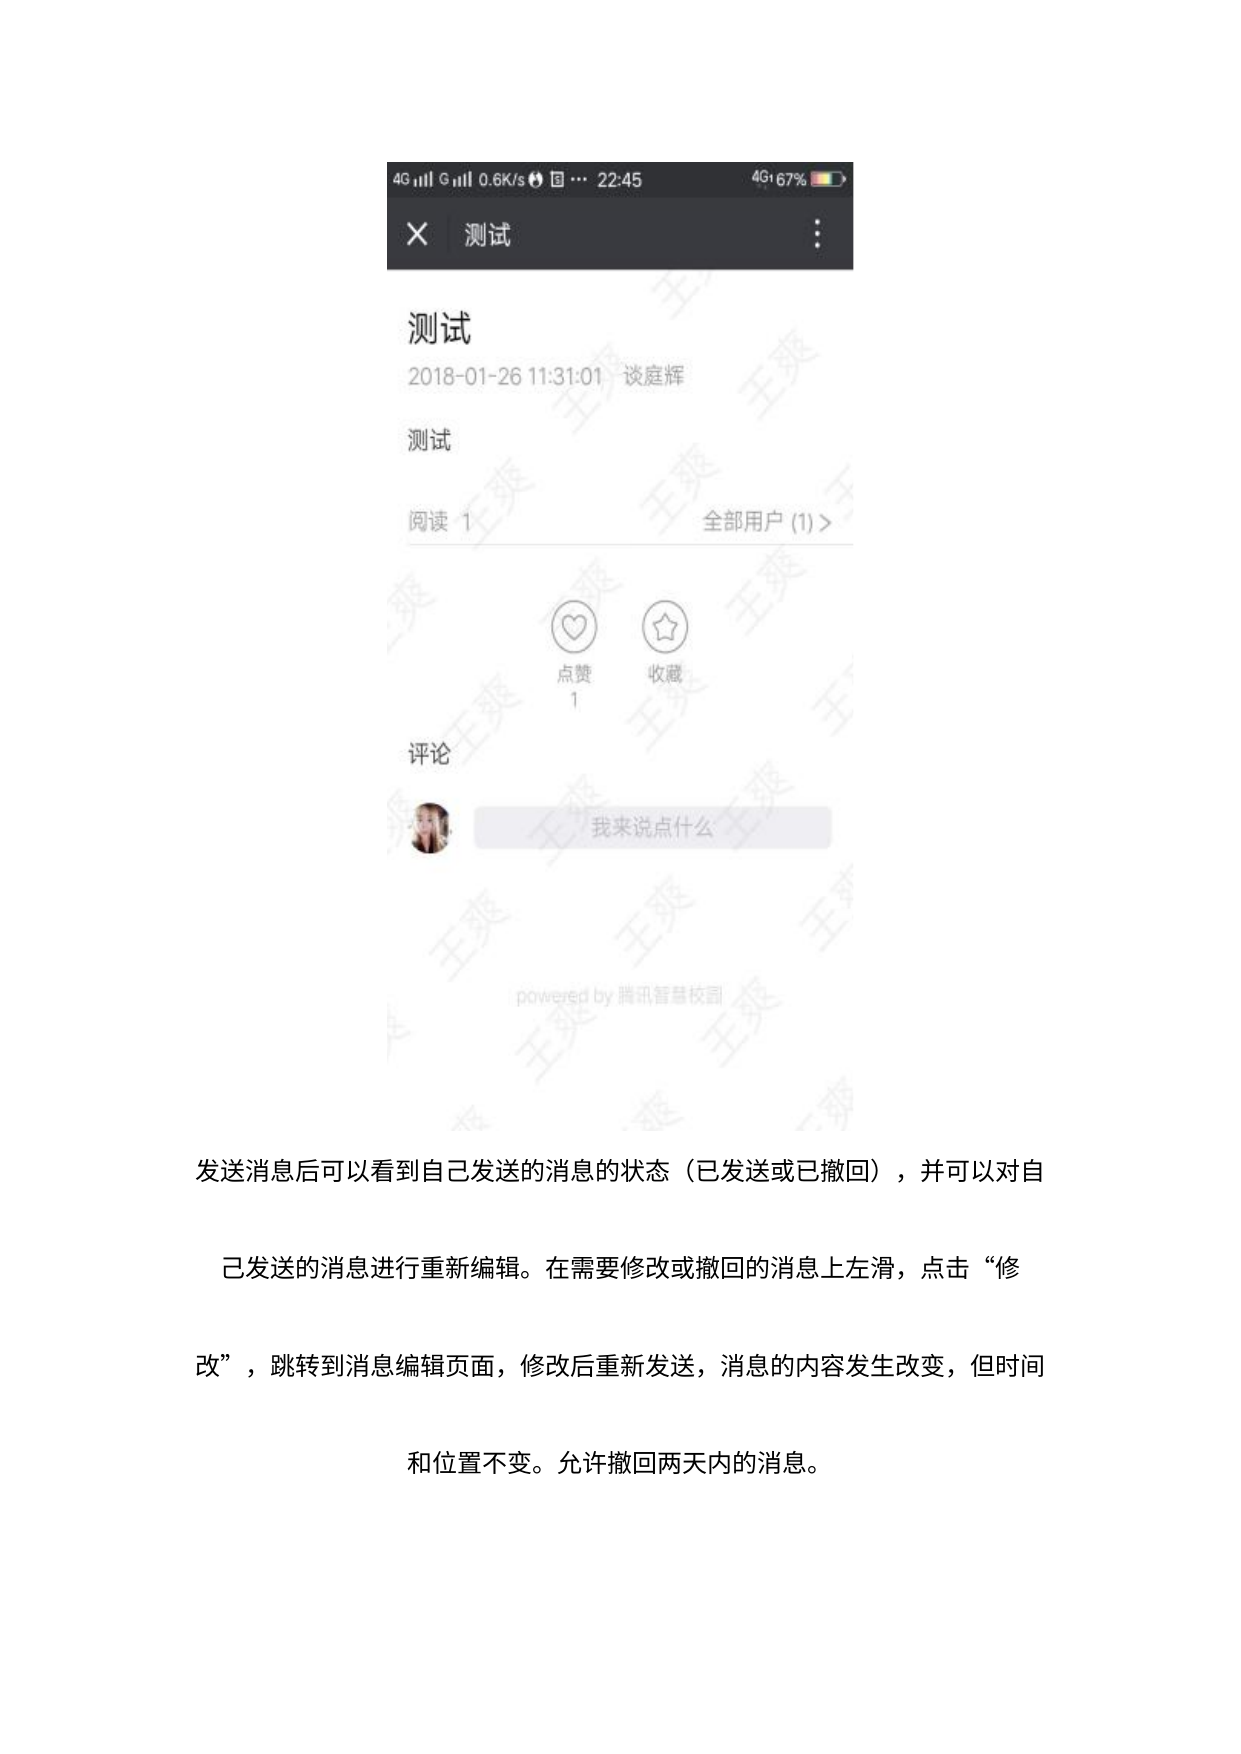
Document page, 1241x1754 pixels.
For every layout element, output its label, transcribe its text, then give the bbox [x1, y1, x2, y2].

text 发送消息后可以看到自己发送的消息的状态（已发送或已撤回），并可以对自己发送的消息进行重新编辑。在需要修改或撤回的消息上左滑，点击“修改”，跳转到消息编辑页面，修改后重新发送，消息的内容发生改变，但时间和位置不变。允许撤回两天内的消息。 [187, 1137, 1053, 1494]
picture [387, 162, 854, 1131]
